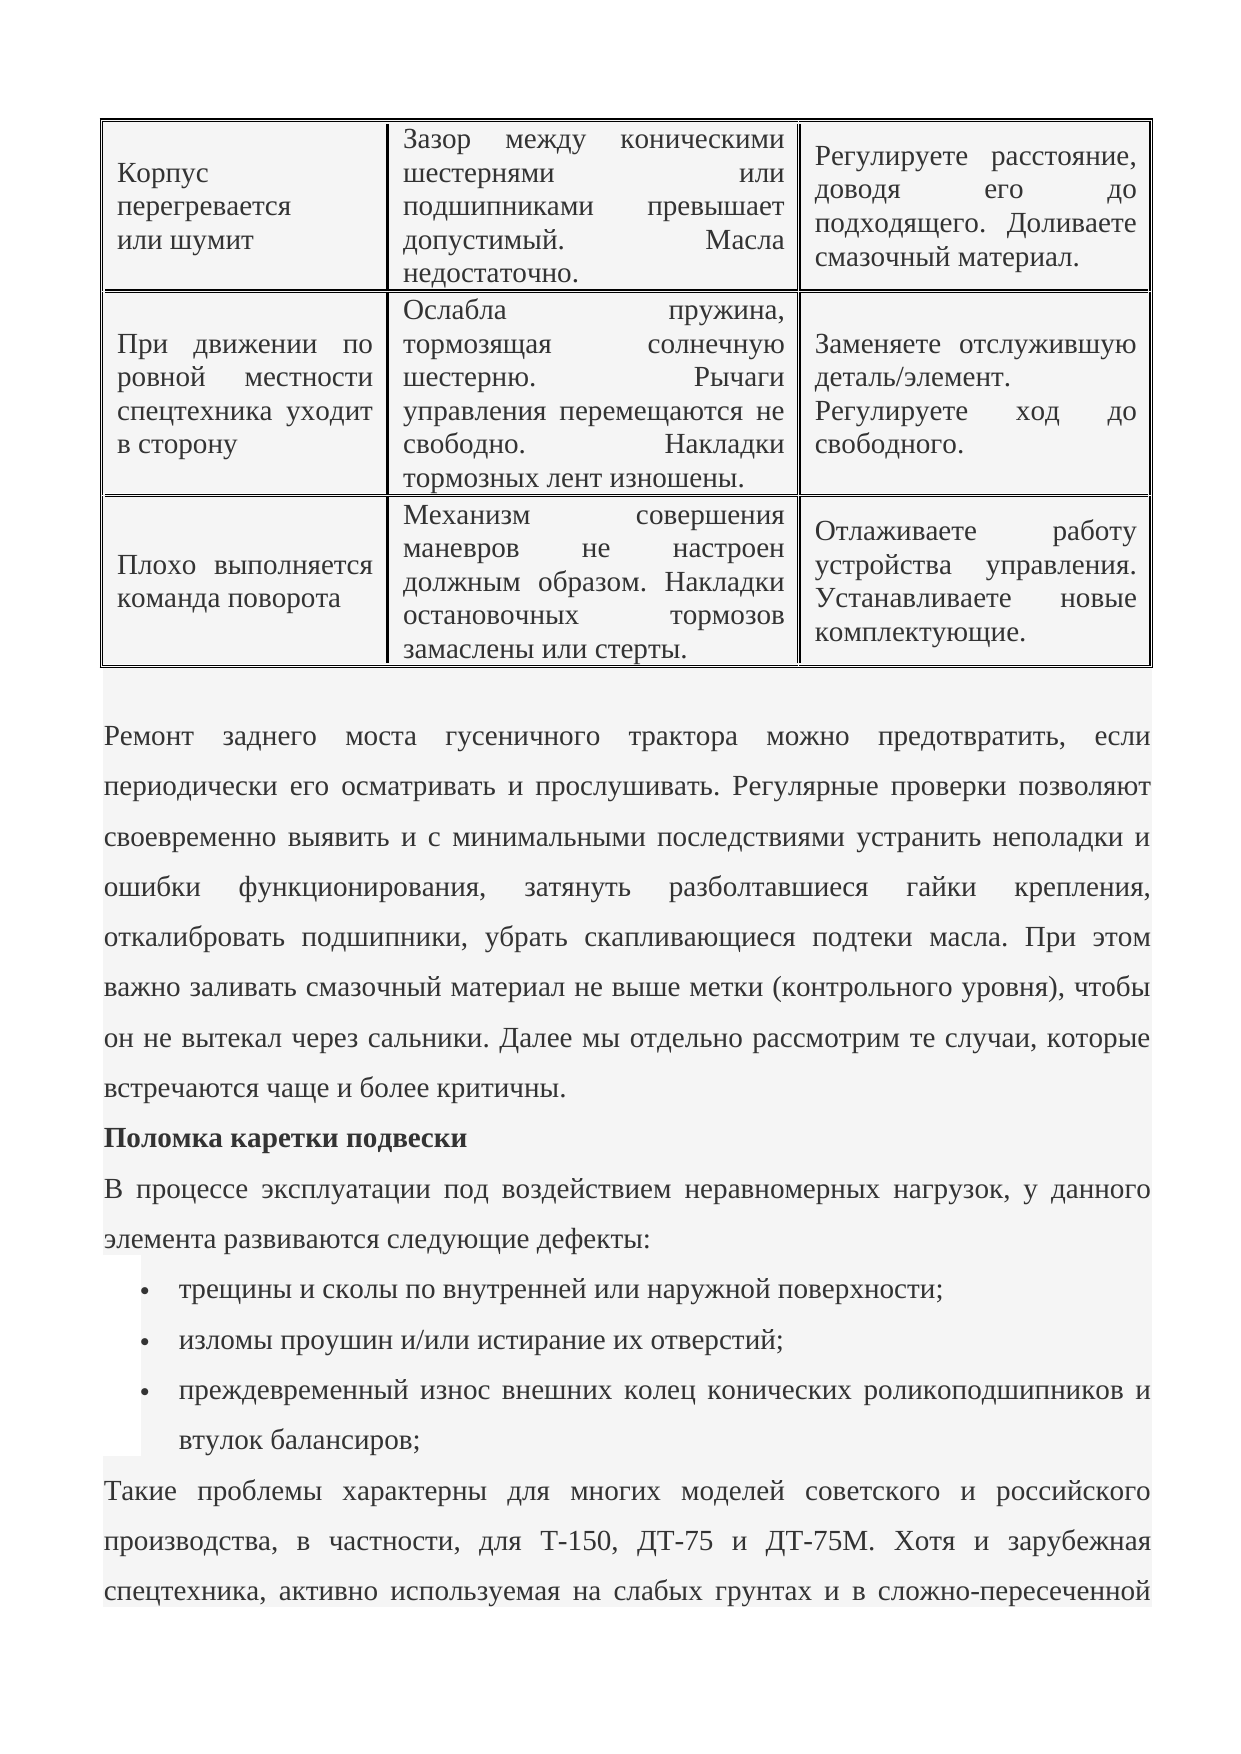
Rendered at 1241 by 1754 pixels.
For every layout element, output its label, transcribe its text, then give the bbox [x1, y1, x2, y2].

table_cell Плохо выполняется команда поворота [103, 494, 387, 664]
text В процессе эксплуатации под воздействием неравномерных нагрузок, у данного элемента развиваются следующие дефекты: [103, 1171, 1152, 1255]
text Ремонт заднего моста гусеничного трактора можно предотвратить, если периодически его осматривать и прослушивать. Регулярные проверки позволяют своевременно выявить и с минимальными последствиями устранить неполадки и ошибки функционирования, затянуть разболтавшиеся гайки крепления, откалибровать подшипники, убрать скапливающиеся подтеки масла. При этом важно заливать смазочный материал не выше метки (контрольного уровня), чтобы он не вытекал через сальники. Далее мы отдельно рассмотрим те случаи, которые встречаются чаще и более критичны. [103, 718, 1152, 1104]
text Поломка каретки подвески [103, 1121, 1152, 1154]
list трещины и сколы по внутренней или наружной поверхности; [141, 1271, 1152, 1305]
list изломы проушин и/или истирание их отверстий; [141, 1322, 1152, 1355]
table_cell Ослабла пружина, тормозящая солнечную шестерню. Рычаги управления перемещаются не свободно. Накладки тормозных лент изношены. [389, 293, 797, 493]
table_cell При движении по ровной местности спецтехника уходит в сторону [103, 289, 386, 493]
table_cell Корпус перегревается или шумит [103, 122, 387, 289]
table_cell Зазор между коническими шестернями или подшипниками превышает допустимый. Масла недостаточно. [387, 120, 799, 289]
list преждевременный износ внешних колец конических роликоподшипников и втулок балансиров; [141, 1372, 1152, 1456]
table_cell Механизм совершения маневров не настроен должным образом. Накладки остановочных тормозов замаслены или стерты. [387, 494, 799, 664]
table_cell Заменяете отслужившую деталь/элемент. Регулируете ход до свободного. [801, 289, 1150, 493]
table_cell Регулируете расстояние, доводя его до подходящего. Доливаете смазочный материал. [799, 122, 1149, 289]
table_cell Отлаживаете работу устройства управления. Устанавливаете новые комплектующие. [799, 494, 1150, 664]
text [103, 1473, 1152, 1607]
